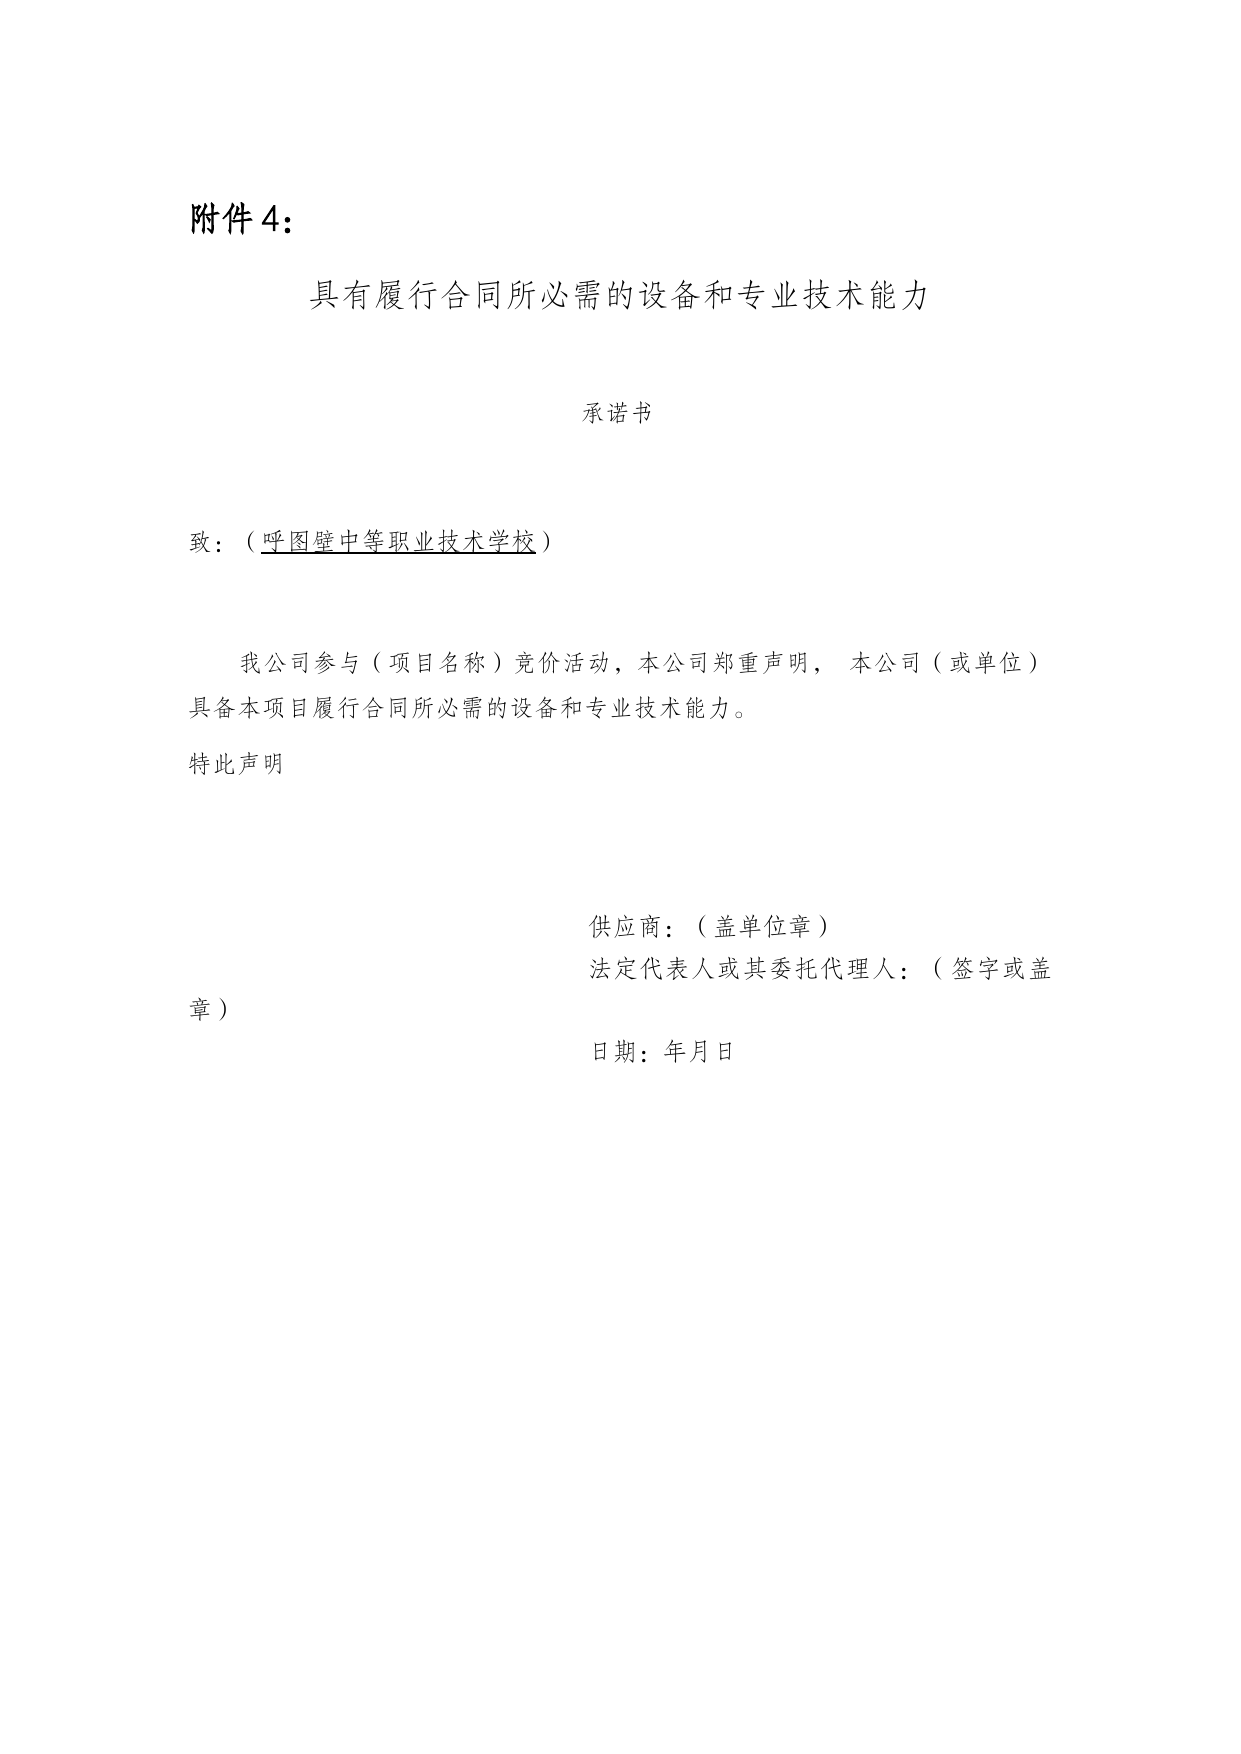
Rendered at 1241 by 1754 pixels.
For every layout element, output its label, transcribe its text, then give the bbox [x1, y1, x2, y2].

text 特此声明 [187, 748, 1053, 781]
text 我公司参与（项目名称）竞价活动，本公司郑重声明， 本公司（或单位）具备本项目履行合同所必需的设备和专业技术能力。 [188, 647, 1047, 725]
text 承诺书 [187, 398, 1047, 430]
text 具有履行合同所必需的设备和专业技术能力 [188, 264, 1053, 329]
text 日期：年月日 [187, 1039, 1053, 1067]
text 法定代表人或其委托代理人：（签字或盖章） [187, 956, 1053, 1025]
text 附件4： [187, 187, 1053, 252]
text 供应商：（盖单位章） [187, 914, 1053, 942]
text 致：（呼图壁中等职业技术学校） [188, 526, 1053, 559]
